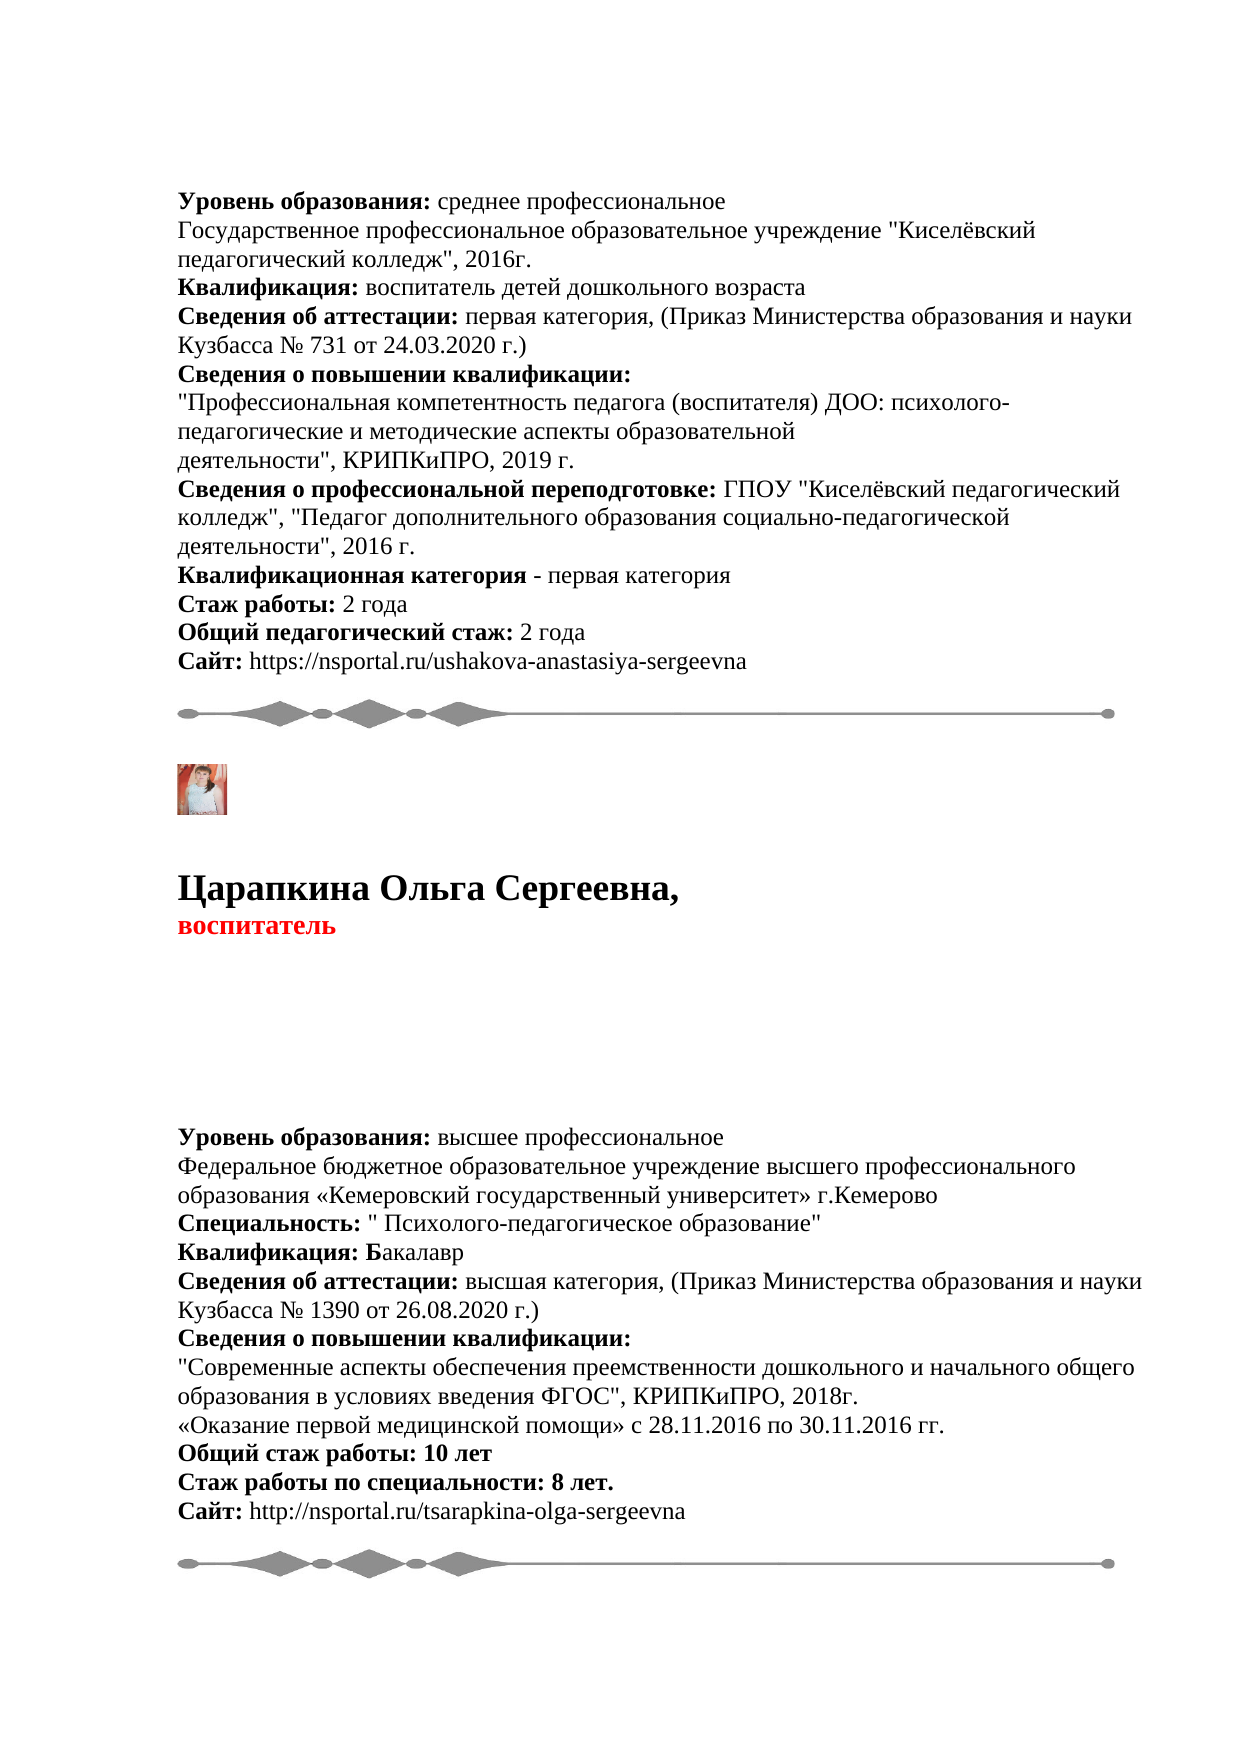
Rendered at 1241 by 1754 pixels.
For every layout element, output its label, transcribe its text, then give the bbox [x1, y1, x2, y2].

text Общий стаж работы: 10 лет [177, 1438, 1152, 1467]
text Сведения о повышении квалификации: [177, 359, 1152, 387]
text Уровень образования: среднее профессиональное [177, 186, 1152, 215]
picture [177, 697, 1115, 731]
text Царапкина Ольга Сергеевна, [177, 865, 1152, 908]
text Стаж работы по специальности: 8 лет. [177, 1467, 1152, 1496]
text Сайт: http://nsportal.ru/tsarapkina-olga-sergeevna [177, 1496, 1152, 1525]
text «Оказание первой медицинской помощи» с 28.11.2016 по 30.11.2016 гг. [177, 1410, 1152, 1438]
text Квалификация: воспитатель детей дошкольного возраста [177, 272, 1152, 301]
text Федеральное бюджетное образовательное учреждение высшего профессионального образования «Кемеровский государственный университет» г.Кемерово [177, 1151, 1152, 1208]
text Сведения о профессиональной переподготовке: ГПОУ "Киселёвский педагогический колледж", "Педагог дополнительного образования социально-педагогической деятельности", 2016 г. [177, 474, 1152, 560]
text воспитатель [177, 908, 1152, 941]
picture [177, 764, 228, 815]
text Квалификационная категория - первая категория [177, 560, 1152, 589]
text "Профессиональная компетентность педагога (воспитателя) ДОО: психолого-педагогические и методические аспекты образовательной деятельности", КРИПКиПРО, 2019 г. [177, 387, 1152, 474]
text Специальность: " Психолого-педагогическое образование" [177, 1208, 1152, 1237]
text Стаж работы: 2 года [177, 589, 1152, 617]
text Государственное профессиональное образовательное учреждение "Киселёвский педагогический колледж", 2016г. [177, 215, 1152, 272]
text Квалификация: Бакалавр [177, 1237, 1152, 1266]
text Уровень образования: высшее профессиональное [177, 1122, 1152, 1151]
text Сведения о повышении квалификации: [177, 1323, 1152, 1352]
text "Современные аспекты обеспечения преемственности дошкольного и начального общего образования в условиях введения ФГОС", КРИПКиПРО, 2018г. [177, 1352, 1152, 1410]
text Общий педагогический стаж: 2 года [177, 617, 1152, 646]
text Сведения об аттестации: высшая категория, (Приказ Министерства образования и науки Кузбасса № 1390 от 26.08.2020 г.) [177, 1266, 1152, 1323]
text Сведения об аттестации: первая категория, (Приказ Министерства образования и науки Кузбасса № 731 от 24.03.2020 г.) [177, 301, 1152, 359]
text Сайт: https://nsportal.ru/ushakova-anastasiya-sergeevna [177, 646, 1152, 675]
picture [177, 1547, 1115, 1581]
